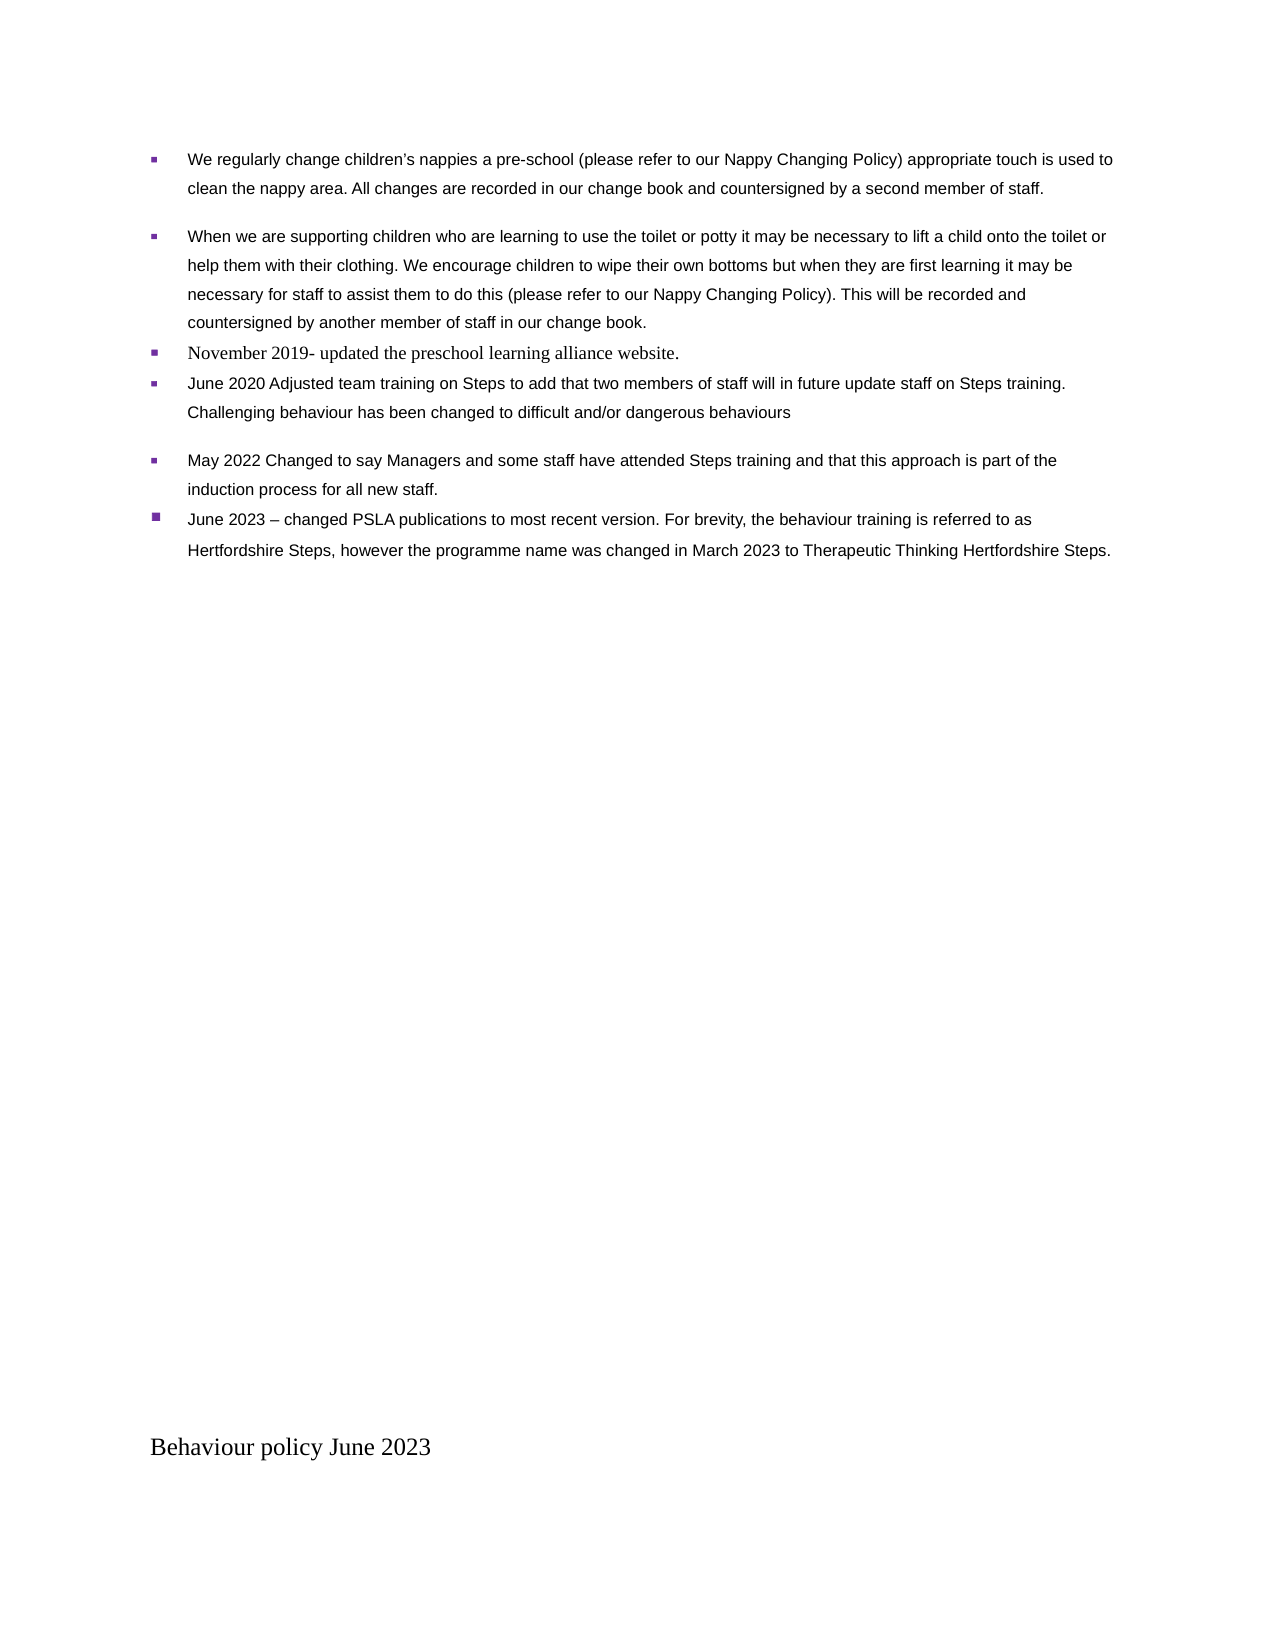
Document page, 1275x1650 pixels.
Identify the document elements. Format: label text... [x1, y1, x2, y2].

list June 2023 – changed PSLA publications to most recent version. For brevity, the behaviour training is referred to as Hertfordshire Steps, however the programme name was changed in March 2023 to Therapeutic Thinking Hertfordshire Steps. [150, 508, 1125, 560]
list June 2020 Adjusted team training on Steps to add that two members of staff will in future update staff on Steps training. [150, 374, 1125, 393]
list When we are supporting children who are learning to use the toilet or potty it may be necessary to lift a child onto the toilet or help them with their clothing. We encourage children to wipe their own bottoms but when they are first learning it may be necessary for staff to assist them to do this (please refer to our Nappy Changing Policy). This will be recorded and countersigned by another member of staff in our change book. [150, 227, 1125, 332]
list November 2019- updated the preschool learning alliance website. [150, 342, 1125, 363]
list May 2022 Changed to say Managers and some staff have attended Steps training and that this approach is part of the induction process for all new staff. [150, 451, 1125, 499]
text Challenging behaviour has been changed to difficult and/or dangerous behaviours [150, 403, 1125, 422]
list We regularly change children’s nappies a pre-school (please refer to our Nappy Changing Policy) appropriate touch is used to clean the nappy area. All changes are recorded in our change book and countersigned by a second member of staff. [150, 150, 1125, 198]
